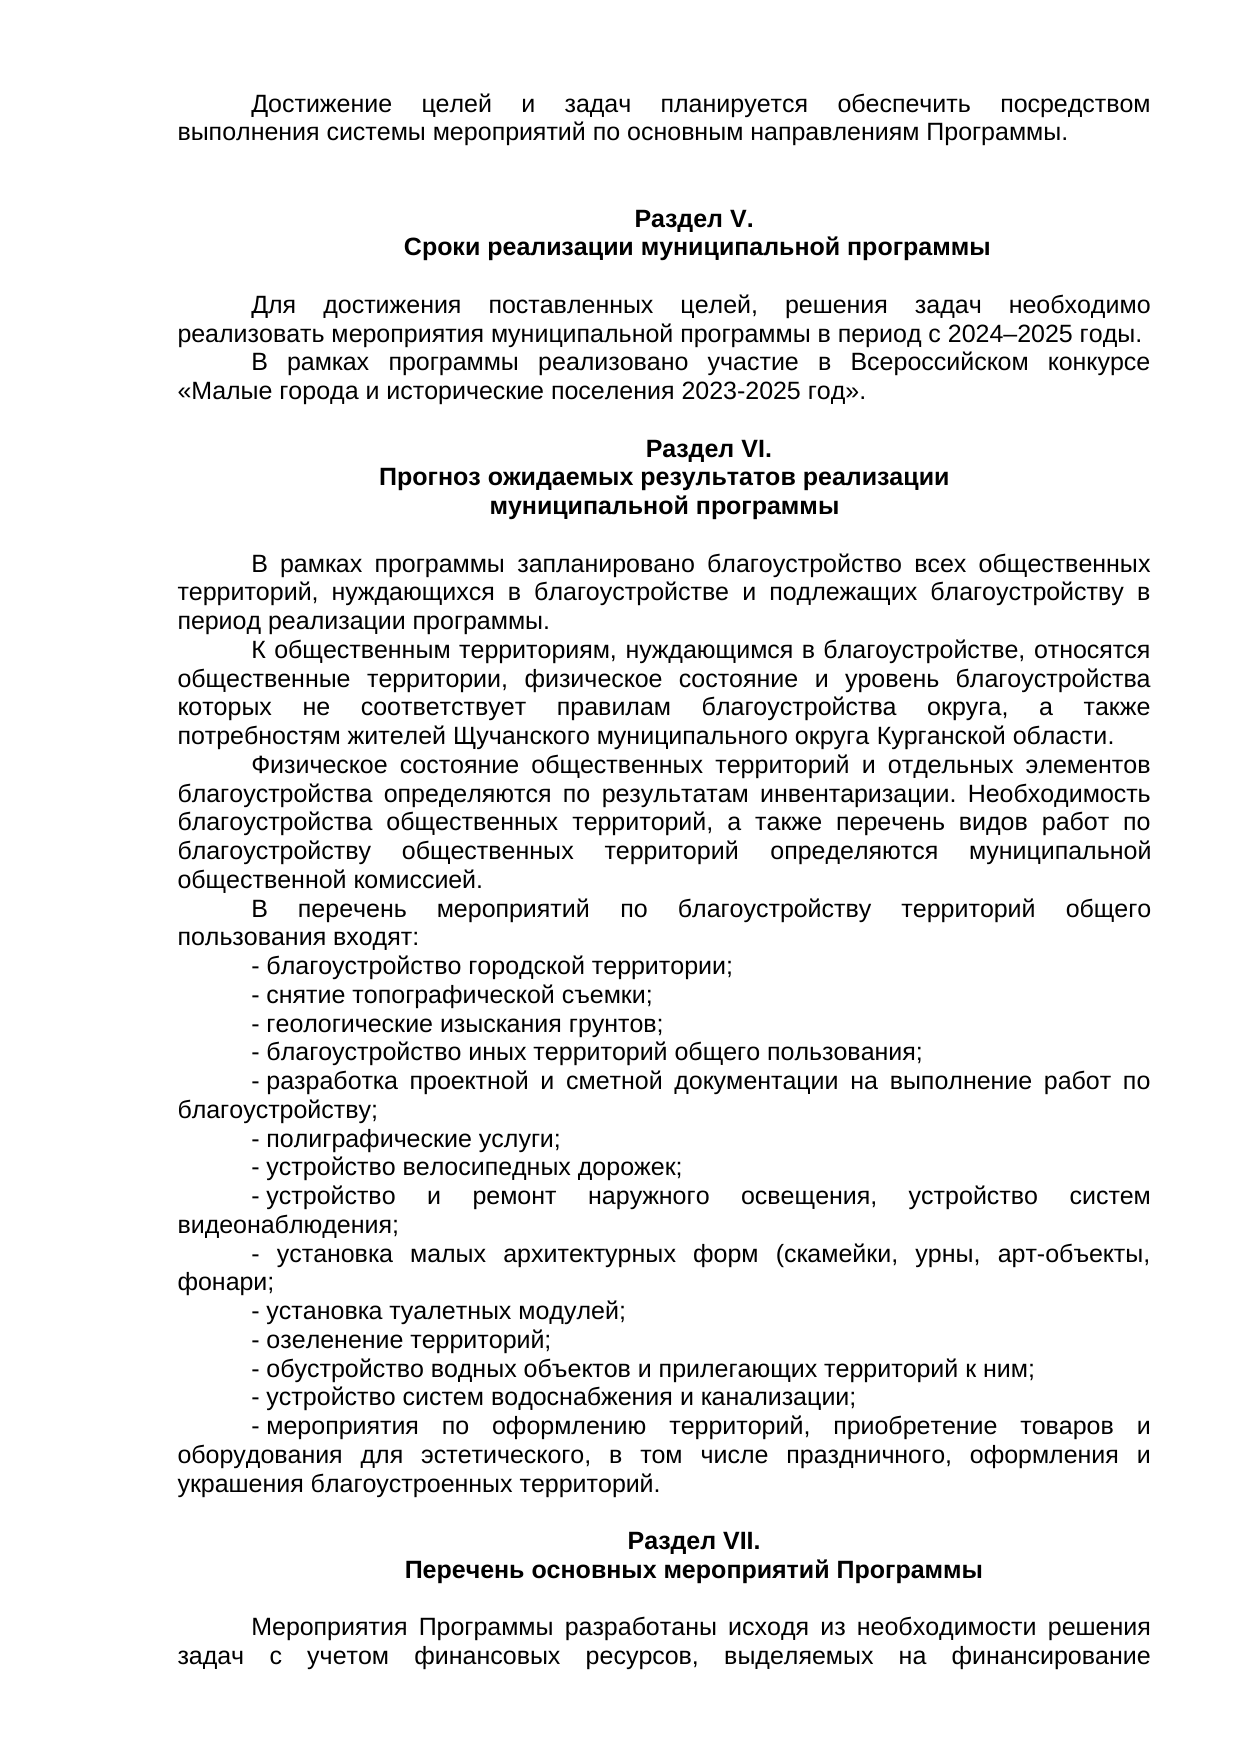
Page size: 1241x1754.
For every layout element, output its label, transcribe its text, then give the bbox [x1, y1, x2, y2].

text - полиграфические услуги; [177, 1124, 1152, 1152]
text - устройство велосипедных дорожек; [177, 1152, 1152, 1181]
text Раздел VII. [177, 1526, 1152, 1555]
text Достижение целей и задач планируется обеспечить посредством выполнения системы мероприятий по основным направлениям Программы. [177, 89, 1152, 146]
text Раздел V. [177, 204, 1152, 232]
text Физическое состояние общественных территорий и отдельных элементов благоустройства определяются по результатам инвентаризации. Необходимость благоустройства общественных территорий, а также перечень видов работ по благоустройству общественных территорий определяются муниципальной общественной комиссией. [177, 750, 1152, 894]
text - устройство и ремонт наружного освещения, устройство систем видеонаблюдения; [177, 1181, 1152, 1239]
text - озеленение территорий; [177, 1325, 1152, 1354]
text - установка туалетных модулей; [177, 1296, 1152, 1325]
text К общественным территориям, нуждающимся в благоустройстве, относятся общественные территории, физическое состояние и уровень благоустройства которых не соответствует правилам благоустройства округа, а также потребностям жителей Щучанского муниципального округа Курганской области. [177, 635, 1152, 750]
text - мероприятия по оформлению территорий, приобретение товаров и оборудования для эстетического, в том числе праздничного, оформления и украшения благоустроенных территорий. [177, 1411, 1152, 1497]
text - благоустройство иных территорий общего пользования; [177, 1037, 1152, 1066]
text В перечень мероприятий по благоустройству территорий общего пользования входят: [177, 894, 1152, 951]
text - установка малых архитектурных форм (скамейки, урны, арт-объекты, фонари; [177, 1239, 1152, 1296]
text - снятие топографической съемки; [177, 980, 1152, 1009]
text - благоустройство городской территории; [177, 951, 1152, 980]
text Перечень основных мероприятий Программы [177, 1555, 1152, 1584]
text Прогноз ожидаемых результатов реализации [177, 462, 1152, 491]
text муниципальной программы [177, 491, 1152, 520]
text Для достижения поставленных целей, решения задач необходимо реализовать мероприятия муниципальной программы в период с 2024–2025 годы. [177, 290, 1152, 347]
text Сроки реализации муниципальной программы [177, 232, 1152, 261]
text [177, 1612, 1152, 1670]
text В рамках программы реализовано участие в Всероссийском конкурсе «Малые города и исторические поселения 2023-2025 год». [177, 347, 1152, 405]
text В рамках программы запланировано благоустройство всех общественных территорий, нуждающихся в благоустройстве и подлежащих благоустройству в период реализации программы. [177, 549, 1152, 635]
text - обустройство водных объектов и прилегающих территорий к ним; [177, 1354, 1152, 1382]
text - разработка проектной и сметной документации на выполнение работ по благоустройству; [177, 1066, 1152, 1124]
text - устройство систем водоснабжения и канализации; [177, 1382, 1152, 1411]
text - геологические изыскания грунтов; [177, 1009, 1152, 1037]
text Раздел VI. [177, 434, 1152, 462]
